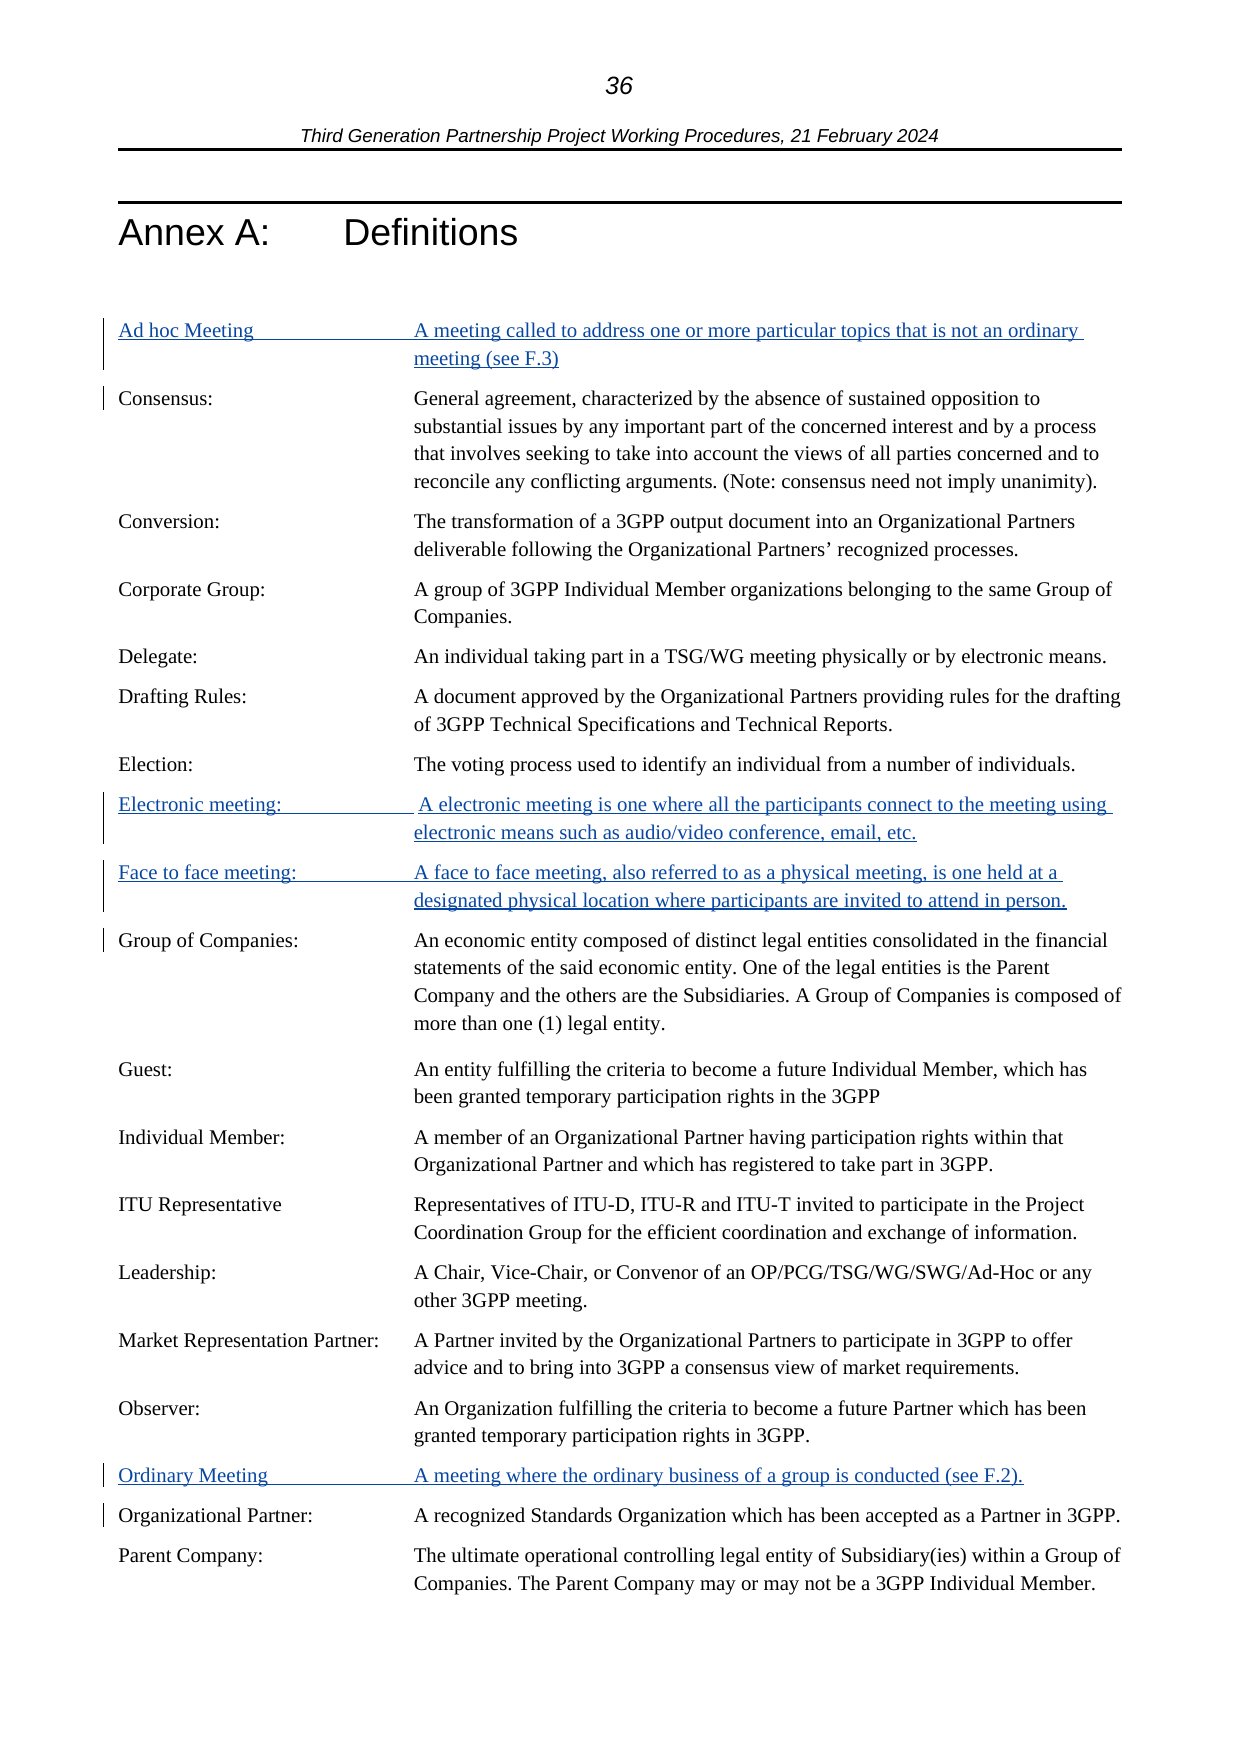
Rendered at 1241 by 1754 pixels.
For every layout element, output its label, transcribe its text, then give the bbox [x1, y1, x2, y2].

text Group of Companies: An economic entity composed of distinct legal entities consolidated in the financial statements of the said economic entity. One of the legal entities is the Parent Company and the others are the Subsidiaries. A Group of Companies is composed of more than one (1) legal entity. [118, 928, 1122, 1034]
text Observer: An Organization fulfilling the criteria to become a future Partner which has been granted temporary participation rights in 3GPP. [118, 1395, 1122, 1447]
text Leadership: A Chair, Vice-Chair, or Convenor of an OP/PCG/TSG/WG/SWG/Ad-Hoc or any other 3GPP meeting. [118, 1260, 1122, 1312]
text Individual Member: A member of an Organizational Partner having participation rights within that Organizational Partner and which has registered to take part in 3GPP. [118, 1124, 1122, 1176]
text Conversion: The transformation of a 3GPP output document into an Organizational Partners deliverable following the Organizational Partners’ recognized processes. [118, 509, 1122, 561]
text Corporate Group: A group of 3GPP Individual Member organizations belonging to the same Group of Companies. [118, 577, 1122, 628]
text Drafting Rules: A document approved by the Organizational Partners providing rules for the drafting of 3GPP Technical Specifications and Technical Reports. [118, 684, 1122, 736]
text Organizational Partner: A recognized Standards Organization which has been accepted as a Partner in 3GPP. [118, 1503, 1122, 1527]
text Market Representation Partner: A Partner invited by the Organizational Partners to participate in 3GPP to offer advice and to bring into 3GPP a consensus view of market requirements. [118, 1328, 1122, 1379]
text Parent Company: The ultimate operational controlling legal entity of Subsidiary(ies) within a Group of Companies. The Parent Company may or may not be a 3GPP Individual Member. [118, 1543, 1122, 1595]
text Consensus: General agreement, characterized by the absence of sustained opposition to substantial issues by any important part of the concerned interest and by a process that involves seeking to take into account the views of all parties concerned and to reconcile any conflicting arguments. (Note: consensus need not imply unanimity). [118, 386, 1122, 493]
text Guest: An entity fulfilling the criteria to become a future Individual Member, which has been granted temporary participation rights in the 3GPP [118, 1057, 1122, 1108]
text ITU Representative Representatives of ITU-D, ITU-R and ITU-T invited to participate in the Project Coordination Group for the efficient coordination and exchange of information. [118, 1192, 1122, 1244]
text Election: The voting process used to identify an individual from a number of individuals. [118, 752, 1122, 776]
text Delegate: An individual taking part in a TSG/WG meeting physically or by electronic means. [118, 644, 1122, 668]
subtitle Annex A: Definitions [118, 204, 1122, 253]
